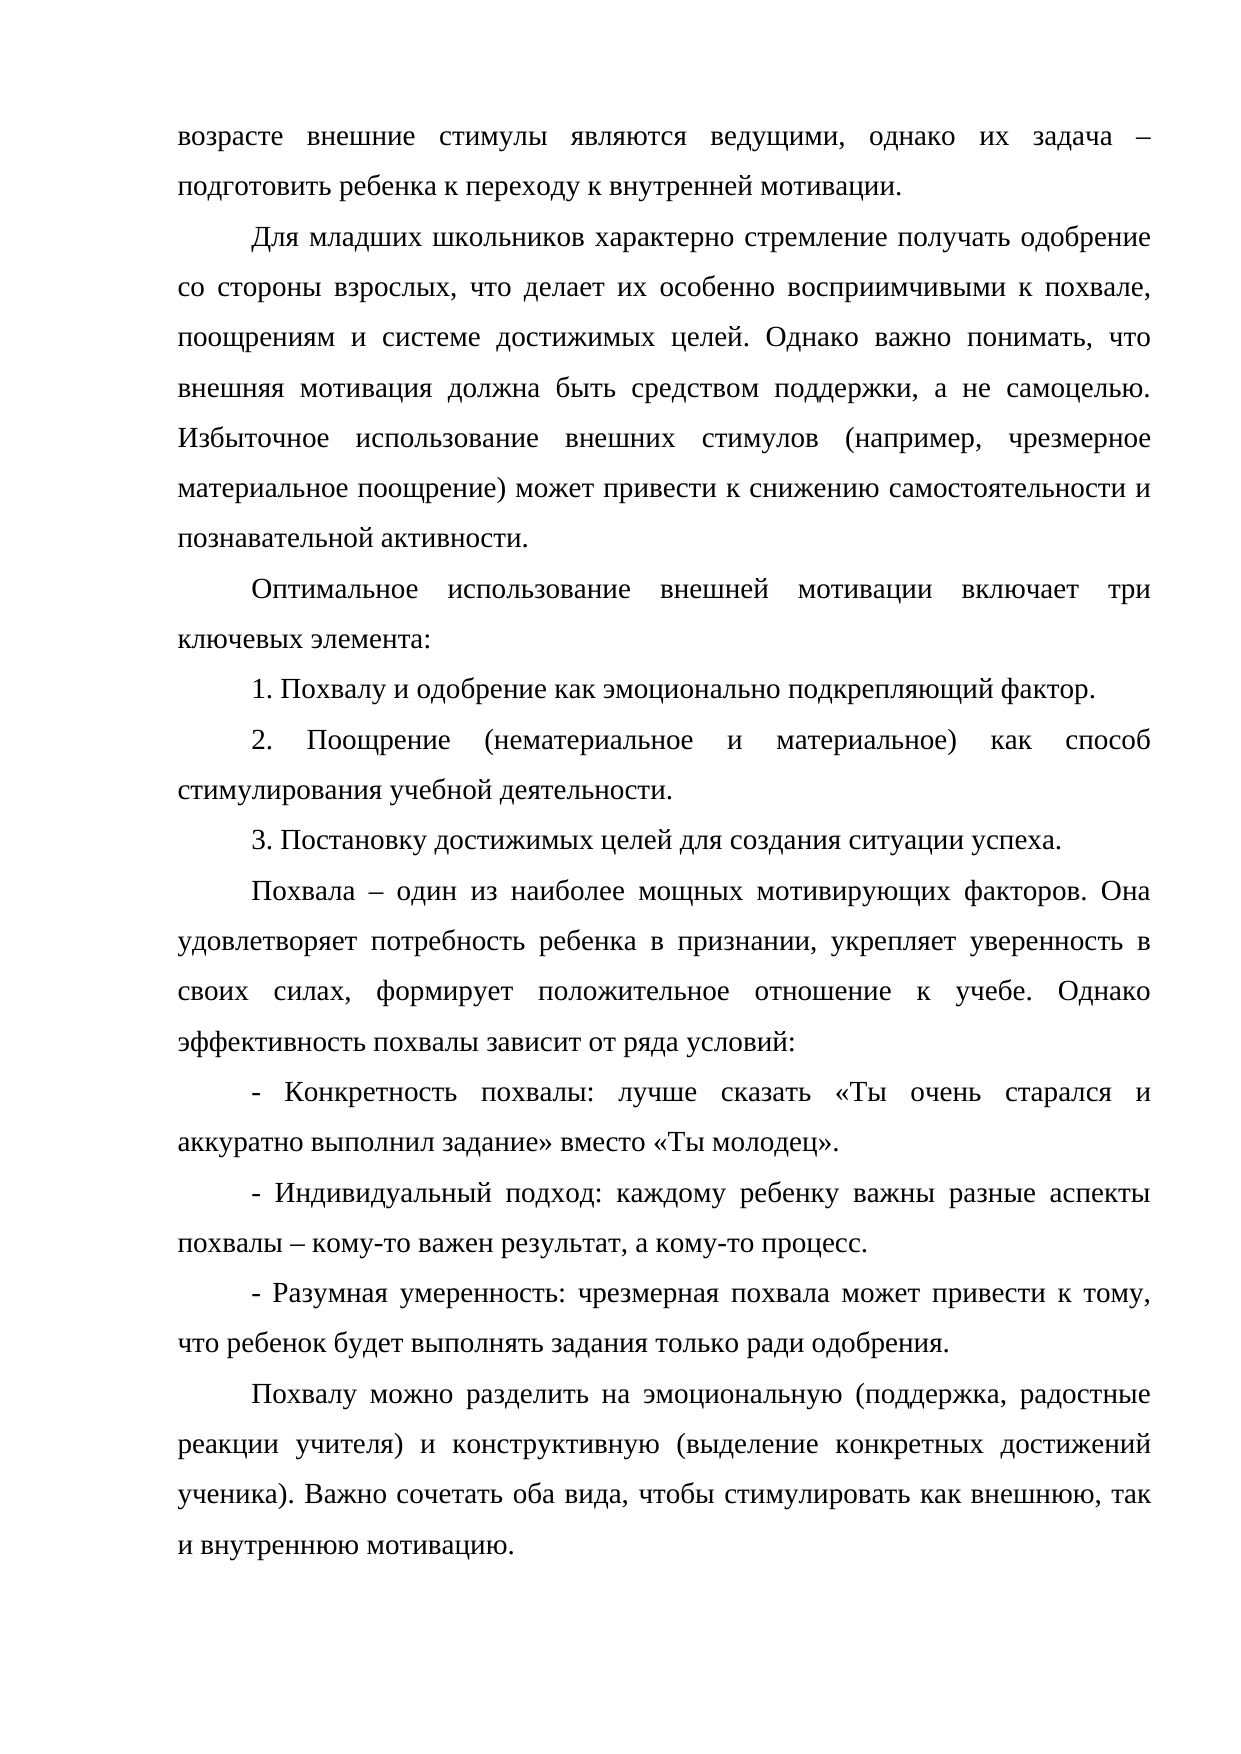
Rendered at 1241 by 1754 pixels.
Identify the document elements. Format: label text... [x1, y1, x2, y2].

text Похвалу можно разделить на эмоциональную (поддержка, радостные реакции учителя) и конструктивную (выделение конкретных достижений ученика). Важно сочетать оба вида, чтобы стимулировать как внешнюю, так и внутреннюю мотивацию. [177, 1376, 1152, 1560]
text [177, 118, 1152, 202]
text Похвала – один из наиболее мощных мотивирующих факторов. Она удовлетворяет потребность ребенка в признании, укрепляет уверенность в своих силах, формирует положительное отношение к учебе. Однако эффективность похвалы зависит от ряда условий: [177, 873, 1152, 1057]
text 1. Похвалу и одобрение как эмоционально подкрепляющий фактор. [177, 672, 1152, 705]
text Для младших школьников характерно стремление получать одобрение со стороны взрослых, что делает их особенно восприимчивыми к похвале, поощрениям и системе достижимых целей. Однако важно понимать, что внешняя мотивация должна быть средством поддержки, а не самоцелью. Избыточное использование внешних стимулов (например, чрезмерное материальное поощрение) может привести к снижению самостоятельности и познавательной активности. [177, 219, 1152, 554]
text - Индивидуальный подход: каждому ребенку важны разные аспекты похвалы – кому-то важен результат, а кому-то процесс. [177, 1175, 1152, 1258]
text - Разумная умеренность: чрезмерная похвала может привести к тому, что ребенок будет выполнять задания только ради одобрения. [177, 1275, 1152, 1359]
text 2. Поощрение (нематериальное и материальное) как способ стимулирования учебной деятельности. [177, 722, 1152, 806]
text 3. Постановку достижимых целей для создания ситуации успеха. [177, 822, 1152, 856]
text - Конкретность похвалы: лучше сказать «Ты очень старался и аккуратно выполнил задание» вместо «Ты молодец». [177, 1074, 1152, 1158]
text Оптимальное использование внешней мотивации включает три ключевых элемента: [177, 571, 1152, 655]
